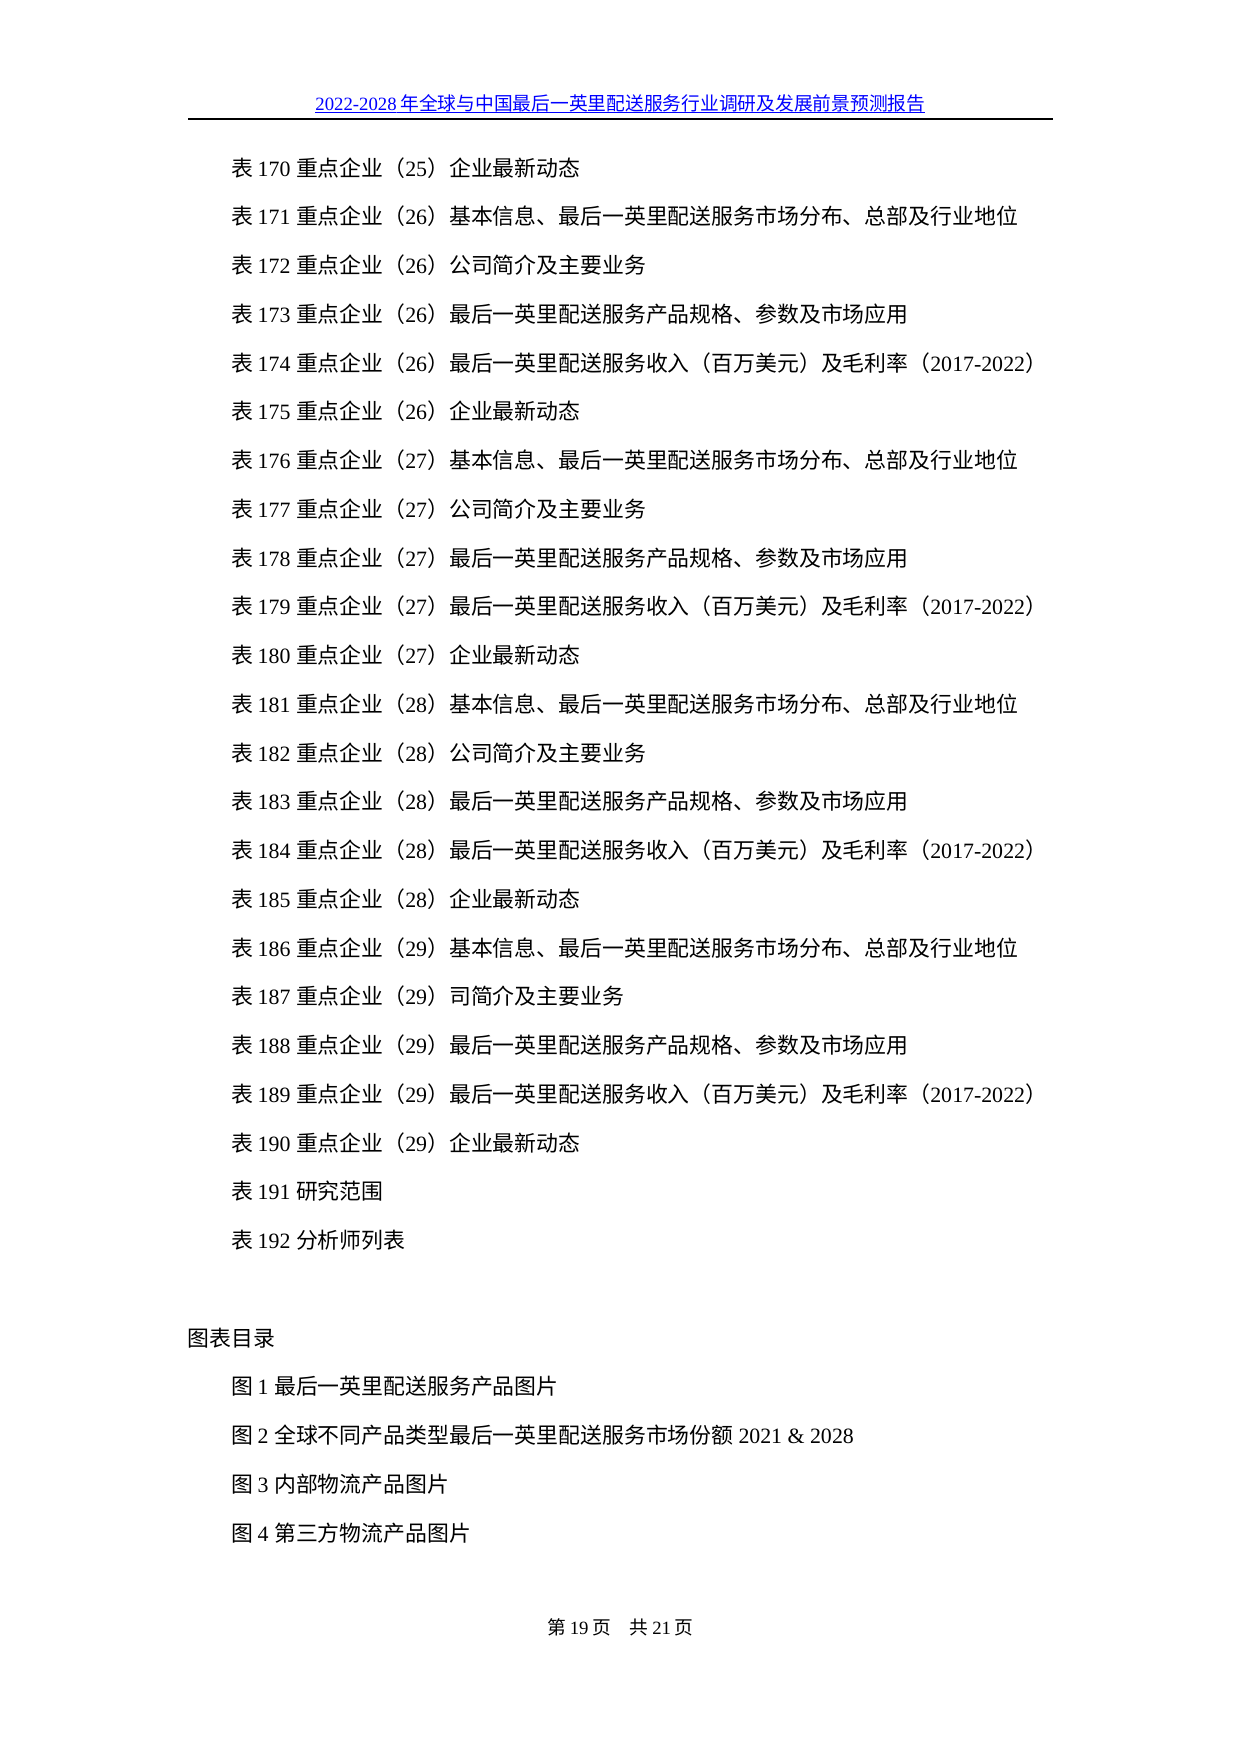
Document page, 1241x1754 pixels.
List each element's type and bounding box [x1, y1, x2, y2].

text [187, 150, 1053, 1548]
